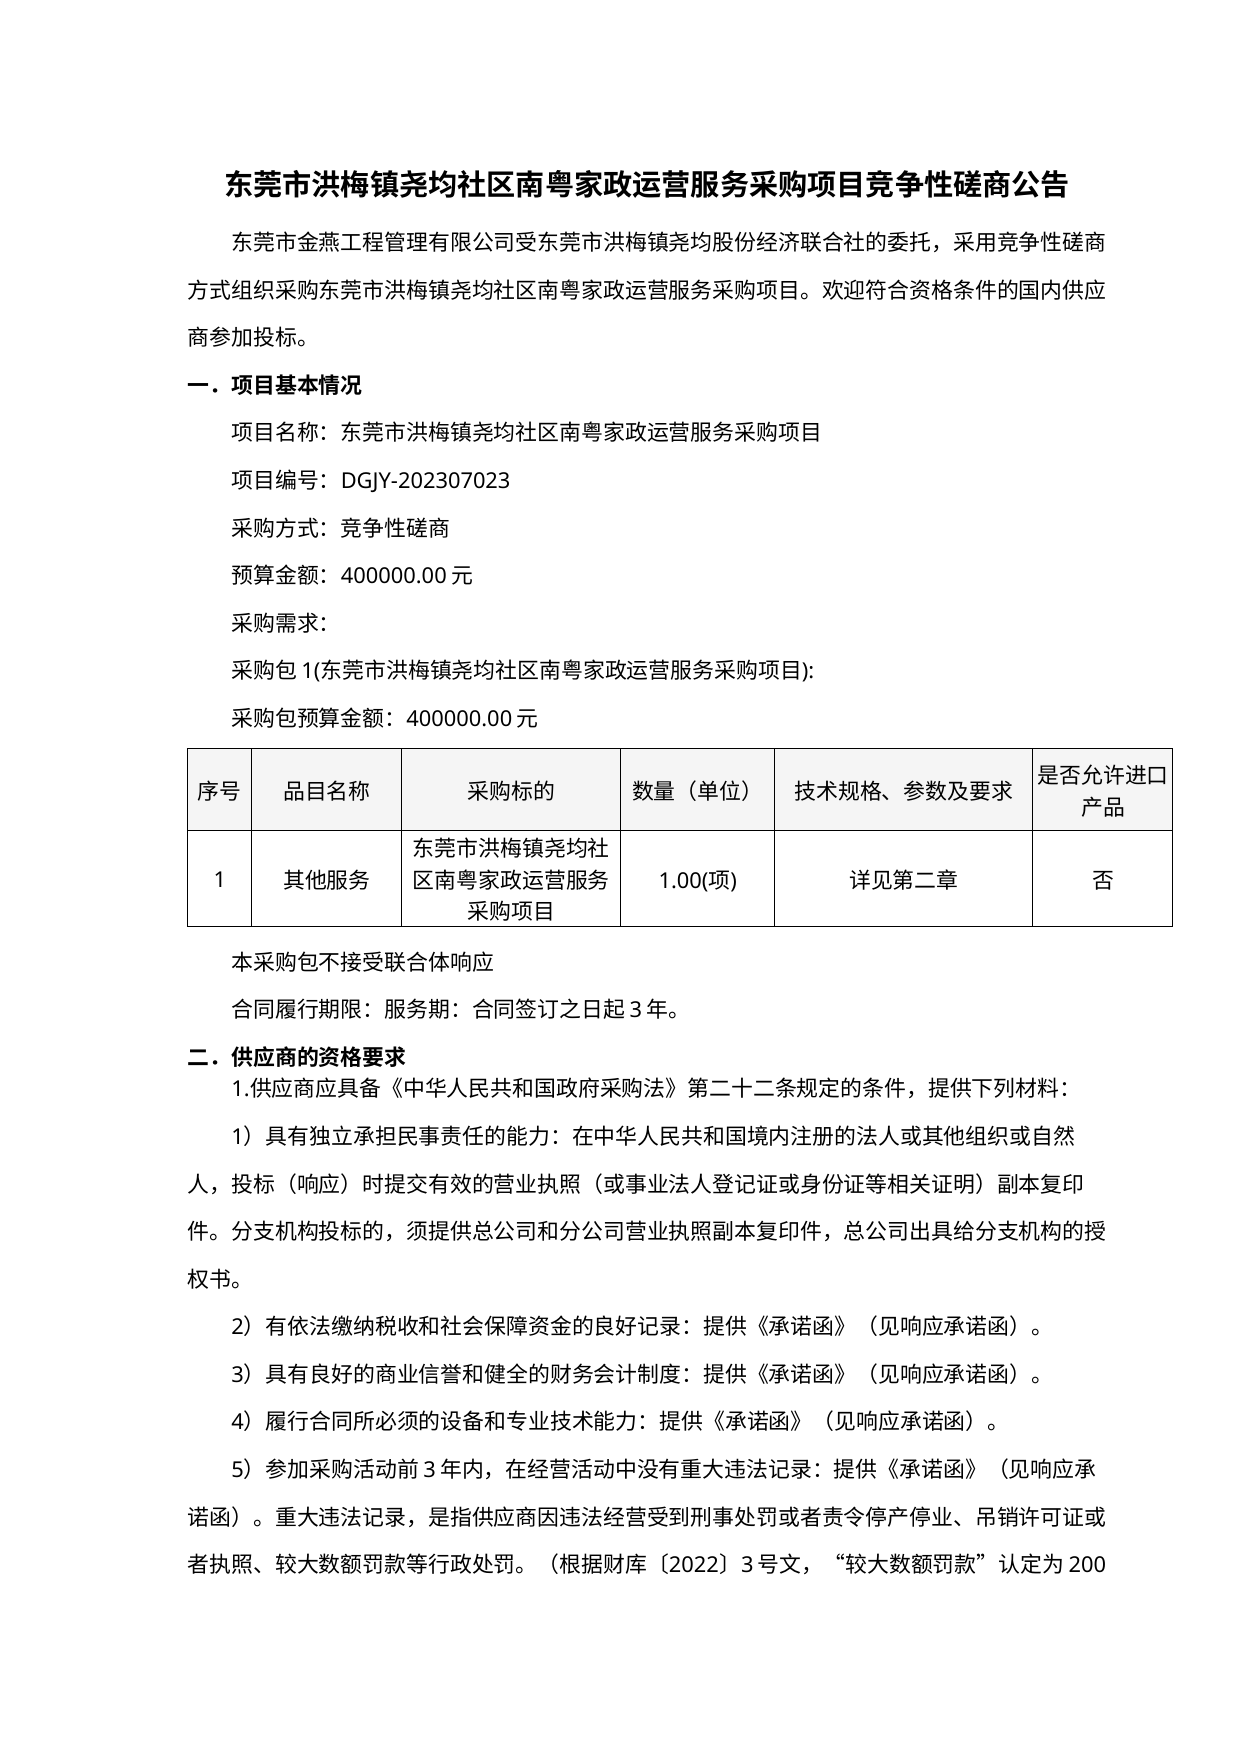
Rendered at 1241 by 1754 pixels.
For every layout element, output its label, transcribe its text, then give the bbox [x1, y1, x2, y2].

table_header 采购标的 [402, 749, 620, 830]
text 东莞市金燕工程管理有限公司受东莞市洪梅镇尧均股份经济联合社的委托，采用竞争性磋商方式组织采购东莞市洪梅镇尧均社区南粤家政运营服务采购项目。欢迎符合资格条件的国内供应商参加投标。 [187, 225, 1106, 352]
table_header 是否允许进口产品 [1033, 749, 1172, 830]
text 合同履行期限：服务期：合同签订之日起3年。 [187, 992, 1106, 1024]
table_cell 否 [1033, 831, 1172, 926]
list 二．供应商的资格要求 [187, 1040, 1106, 1071]
table_cell 其他服务 [252, 831, 401, 926]
text 项目名称：东莞市洪梅镇尧均社区南粤家政运营服务采购项目 [187, 415, 1106, 447]
text 采购方式：竞争性磋商 [187, 511, 1106, 542]
table_header 品目名称 [252, 749, 401, 830]
text 预算金额：400000.00元 [187, 558, 1106, 590]
table_cell 1 [188, 831, 251, 926]
text 1.供应商应具备《中华人民共和国政府采购法》第二十二条规定的条件，提供下列材料： [187, 1071, 1106, 1103]
text 项目编号：DGJY-202307023 [187, 463, 1106, 495]
text 东莞市洪梅镇尧均社区南粤家政运营服务采购项目竞争性磋商公告 [187, 162, 1106, 204]
text 1）具有独立承担民事责任的能力：在中华人民共和国境内注册的法人或其他组织或自然人，投标（响应）时提交有效的营业执照（或事业法人登记证或身份证等相关证明）副本复印件。分支机构投标的，须提供总公司和分公司营业执照副本复印件，总公司出具给分支机构的授权书。 [187, 1119, 1106, 1293]
text 采购包预算金额：400000.00元 [187, 701, 1106, 732]
text 3）具有良好的商业信誉和健全的财务会计制度：提供《承诺函》（见响应承诺函）。 [187, 1357, 1106, 1388]
text 本采购包不接受联合体响应 [187, 944, 1106, 976]
text 2）有依法缴纳税收和社会保障资金的良好记录：提供《承诺函》（见响应承诺函）。 [187, 1309, 1106, 1341]
table_cell 东莞市洪梅镇尧均社区南粤家政运营服务采购项目 [402, 831, 620, 926]
table_header 数量（单位） [621, 749, 774, 830]
table_header 技术规格、参数及要求 [775, 749, 1032, 830]
text 4）履行合同所必须的设备和专业技术能力：提供《承诺函》（见响应承诺函）。 [187, 1404, 1106, 1436]
text 一．项目基本情况 [187, 368, 1106, 399]
table_header 序号 [188, 749, 251, 830]
text 采购包1(东莞市洪梅镇尧均社区南粤家政运营服务采购项目): [187, 653, 1106, 685]
table_cell 1.00(项) [621, 831, 774, 926]
table_cell 详见第二章 [775, 831, 1032, 926]
text 采购需求： [187, 606, 1106, 637]
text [187, 1452, 1106, 1579]
